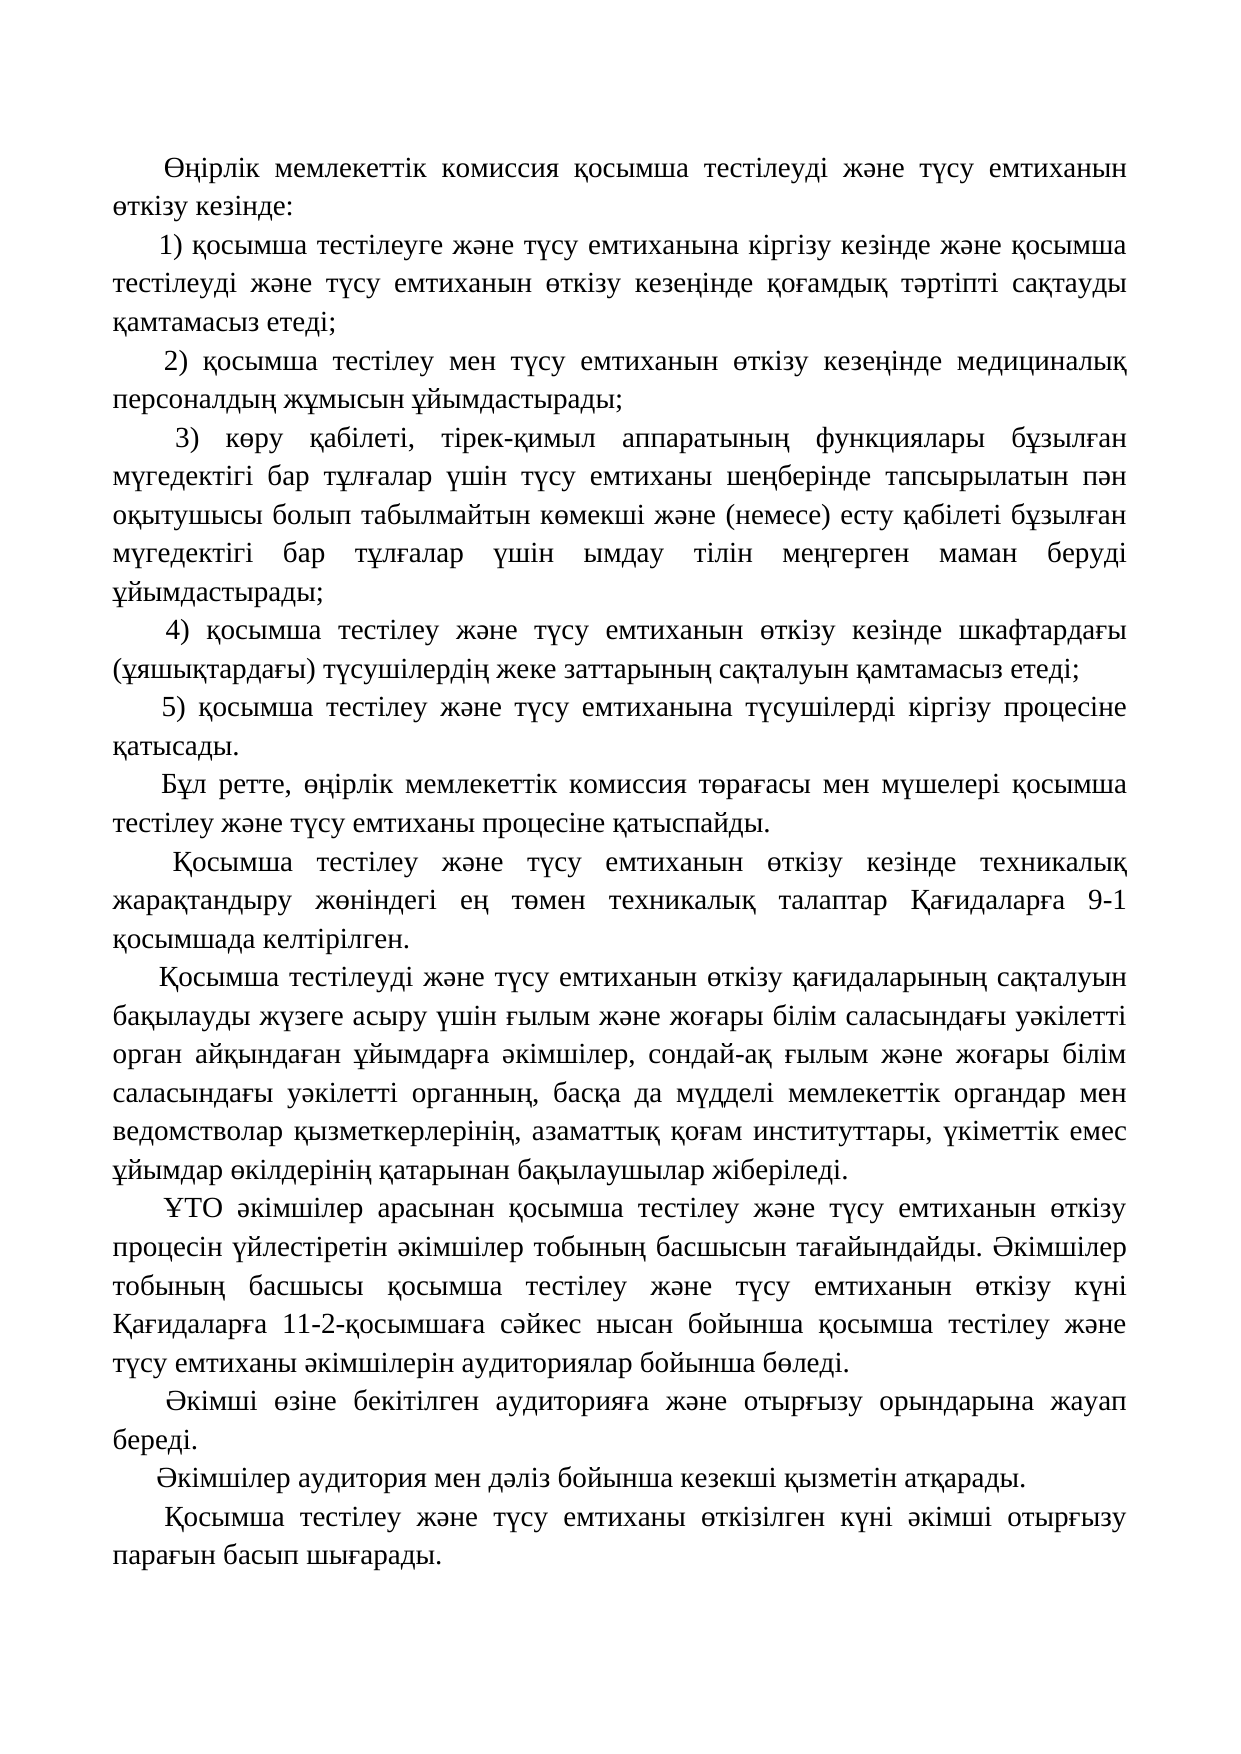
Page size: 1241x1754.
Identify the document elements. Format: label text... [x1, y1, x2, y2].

text Әкімші өзіне бекітілген аудиторияға және отырғызу орындарына жауап береді. [112, 1383, 1128, 1455]
text Қосымша тестілеу және түсу емтиханы өткізілген күні әкімші отырғызу парағын басып шығарады. [112, 1499, 1128, 1571]
text Өңірлік мемлекеттік комиссия қосымша тестілеуді және түсу емтиханын өткізу кезінде: [112, 150, 1128, 222]
text 3) көру қабілеті, тірек-қимыл аппаратының функциялары бұзылған мүгедектігі бар тұлғалар үшін түсу емтиханы шеңберінде тапсырылатын пән оқытушысы болып табылмайтын көмекші және (немесе) есту қабілеті бұзылған мүгедектігі бар тұлғалар үшін ымдау тілін меңгерген маман беруді ұйымдастырады; [112, 420, 1128, 607]
text Қосымша тестілеу және түсу емтиханын өткізу кезінде техникалық жарақтандыру жөніндегі ең төмен техникалық талаптар Қағидаларға 9-1 қосымшада келтірілген. [112, 844, 1128, 954]
text 5) қосымша тестілеу және түсу емтиханына түсушілерді кіргізу процесіне қатысады. [112, 689, 1128, 762]
text 1) қосымша тестілеуге және түсу емтиханына кіргізу кезінде және қосымша тестілеуді және түсу емтиханын өткізу кезеңінде қоғамдық тәртіпті сақтауды қамтамасыз етеді; [112, 227, 1128, 338]
text Әкімшілер аудитория мен дәліз бойынша кезекші қызметін атқарады. [112, 1460, 1128, 1494]
text Бұл ретте, өңірлік мемлекеттік комиссия төрағасы мен мүшелері қосымша тестілеу және түсу емтиханы процесіне қатыспайды. [112, 767, 1128, 839]
text 4) қосымша тестілеу және түсу емтиханын өткізу кезінде шкафтардағы (ұяшықтардағы) түсушілердің жеке заттарының сақталуын қамтамасыз етеді; [112, 612, 1128, 684]
text 2) қосымша тестілеу мен түсу емтиханын өткізу кезеңінде медициналық персоналдың жұмысын ұйымдастырады; [112, 343, 1128, 415]
text ҰТО әкімшілер арасынан қосымша тестілеу және түсу емтиханын өткізу процесін үйлестіретін әкімшілер тобының басшысын тағайындайды. Әкімшілер тобының басшысы қосымша тестілеу және түсу емтиханын өткізу күні Қағидаларға 11-2-қосымшаға сәйкес нысан бойынша қосымша тестілеу және түсу емтиханы әкімшілерін аудиториялар бойынша бөледі. [112, 1191, 1128, 1378]
text Қосымша тестілеуді және түсу емтиханын өткізу қағидаларының сақталуын бақылауды жүзеге асыру үшін ғылым және жоғары білім саласындағы уәкілетті орган айқындаған ұйымдарға әкімшілер, сондай-ақ ғылым және жоғары білім саласындағы уәкілетті органның, басқа да мүдделі мемлекеттік органдар мен ведомстволар қызметкерлерінің, азаматтық қоғам институттары, үкіметтік емес ұйымдар өкілдерінің қатарынан бақылаушылар жіберіледі. [112, 959, 1128, 1186]
